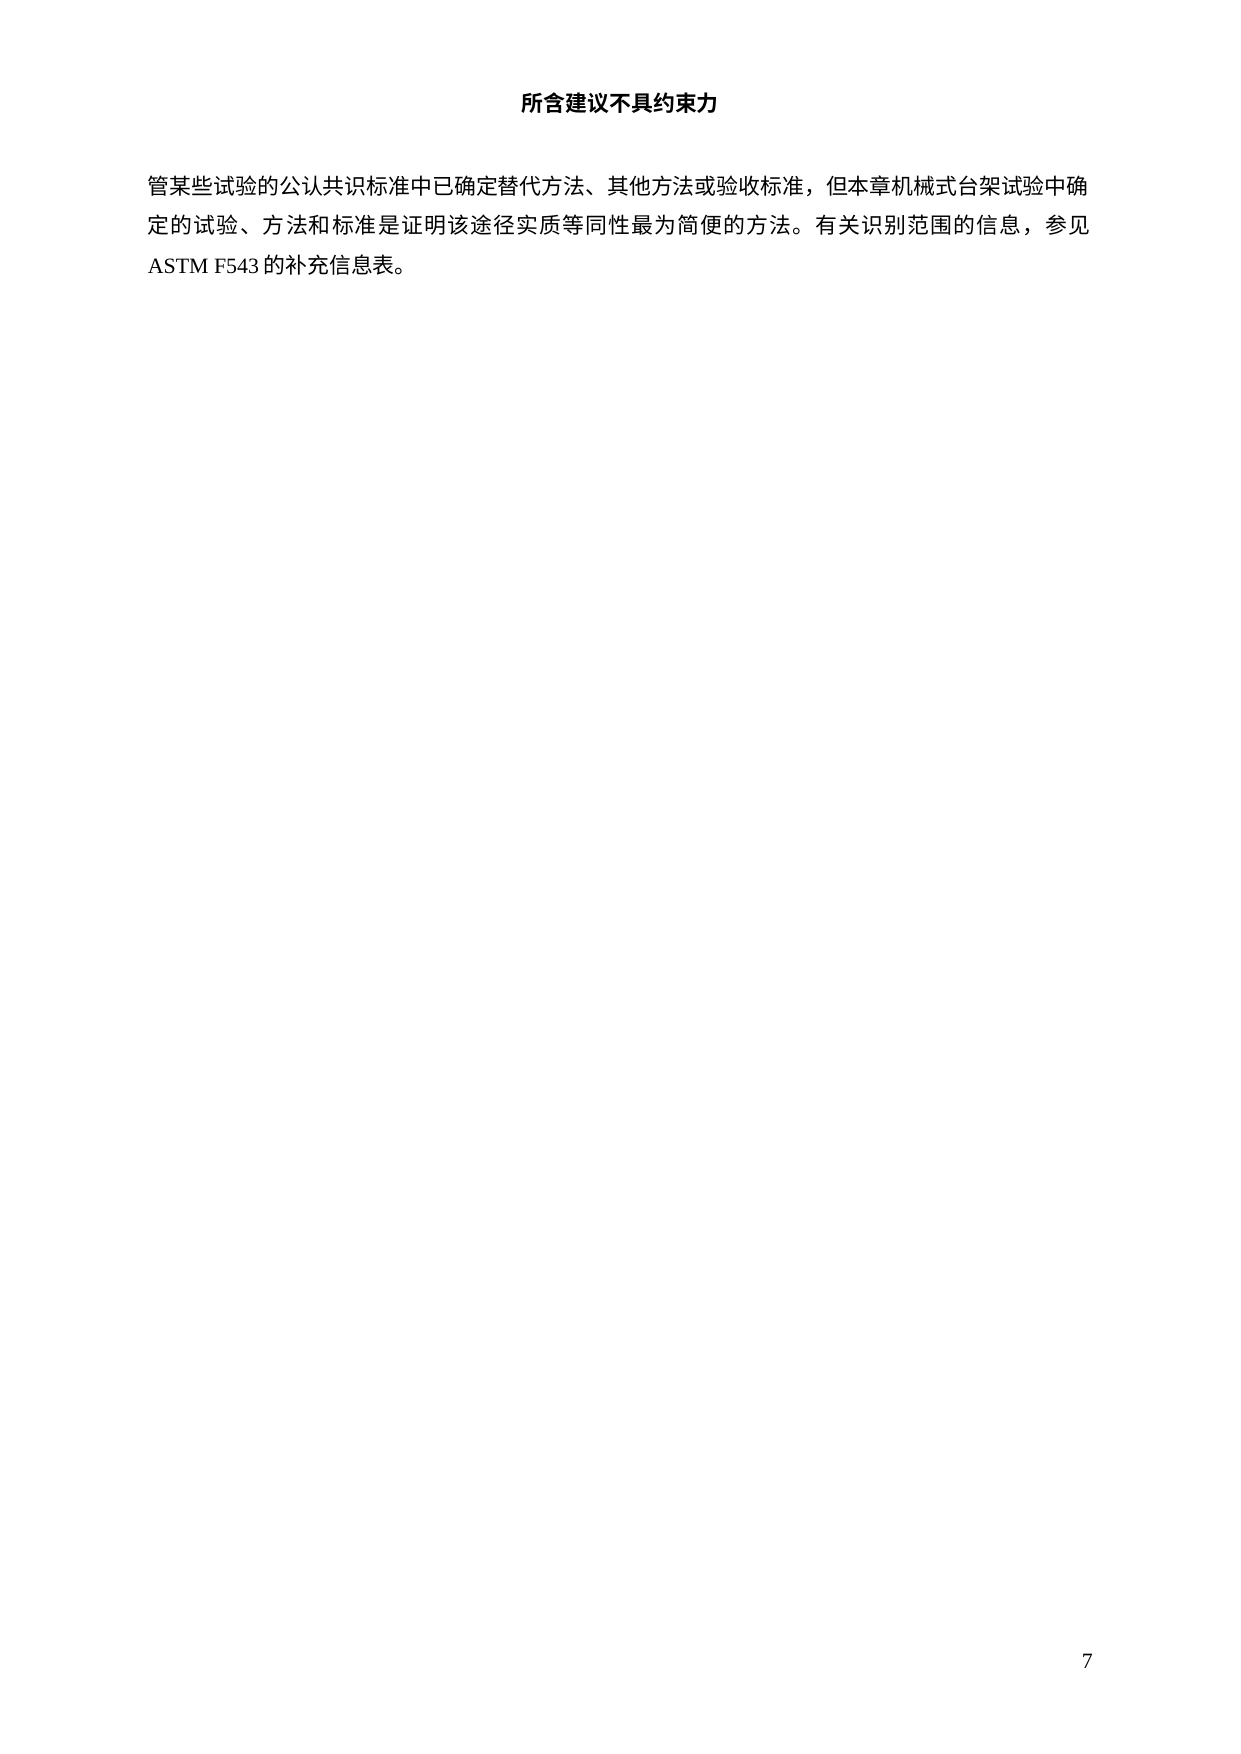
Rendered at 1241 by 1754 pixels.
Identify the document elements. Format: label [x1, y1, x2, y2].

list [148, 169, 1092, 279]
